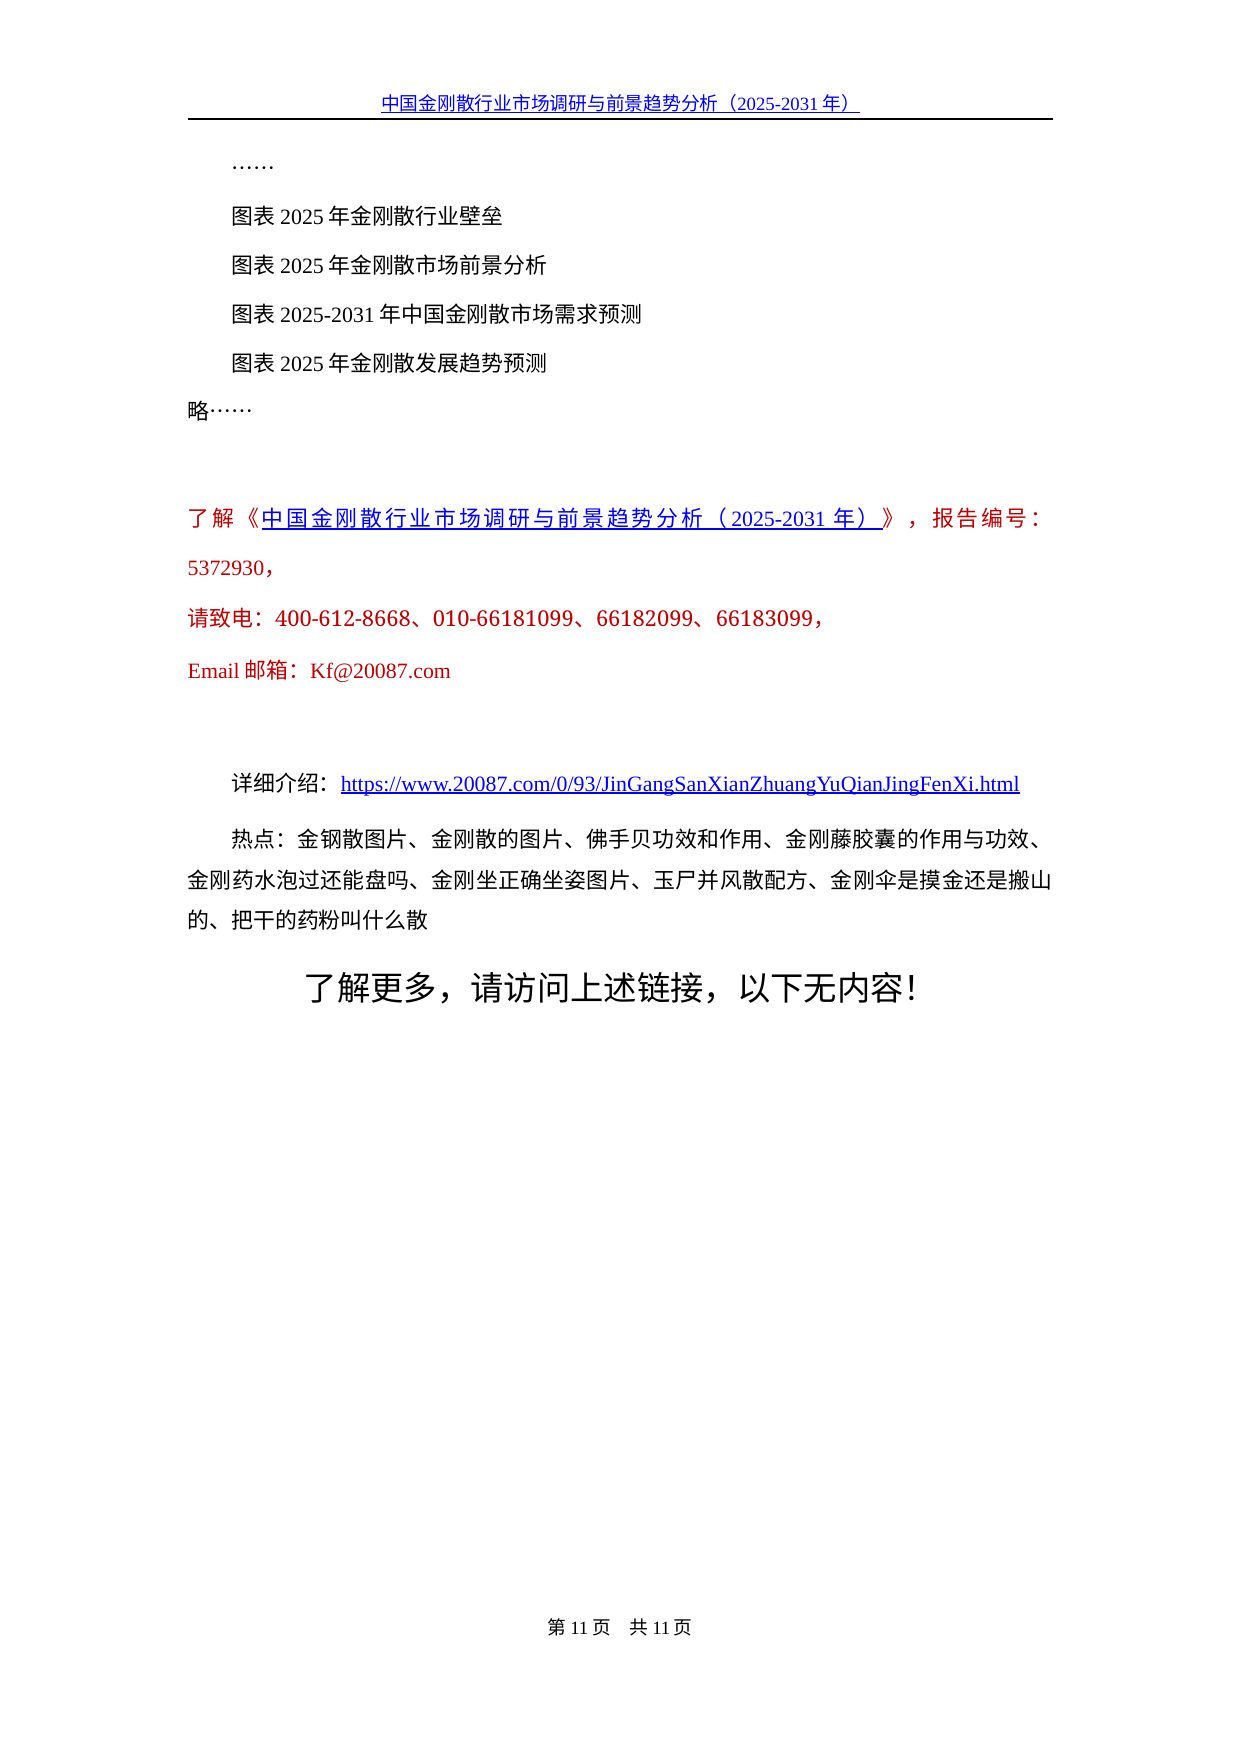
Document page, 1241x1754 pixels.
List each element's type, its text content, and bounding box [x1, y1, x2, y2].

text 热点：金钢散图片、金刚散的图片、佛手贝功效和作用、金刚藤胶囊的作用与功效、金刚药水泡过还能盘吗、金刚坐正确坐姿图片、玉尸并风散配方、金刚伞是摸金还是搬山的、把干的药粉叫什么散 [187, 822, 1053, 936]
title 了解更多，请访问上述链接，以下无内容！ [187, 953, 1053, 1018]
text 详细介绍：https://www.20087.com/0/93/JinGangSanXianZhuangYuQianJingFenXi.html [187, 765, 1053, 798]
text Email邮箱：Kf@20087.com [187, 652, 1053, 685]
text 了解《中国金刚散行业市场调研与前景趋势分析（2025-2031年）》，报告编号：5372930， [187, 500, 1053, 582]
text 请致电：400-612-8668、010-66181099、66182099、66183099， [187, 601, 1053, 633]
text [187, 150, 1053, 426]
